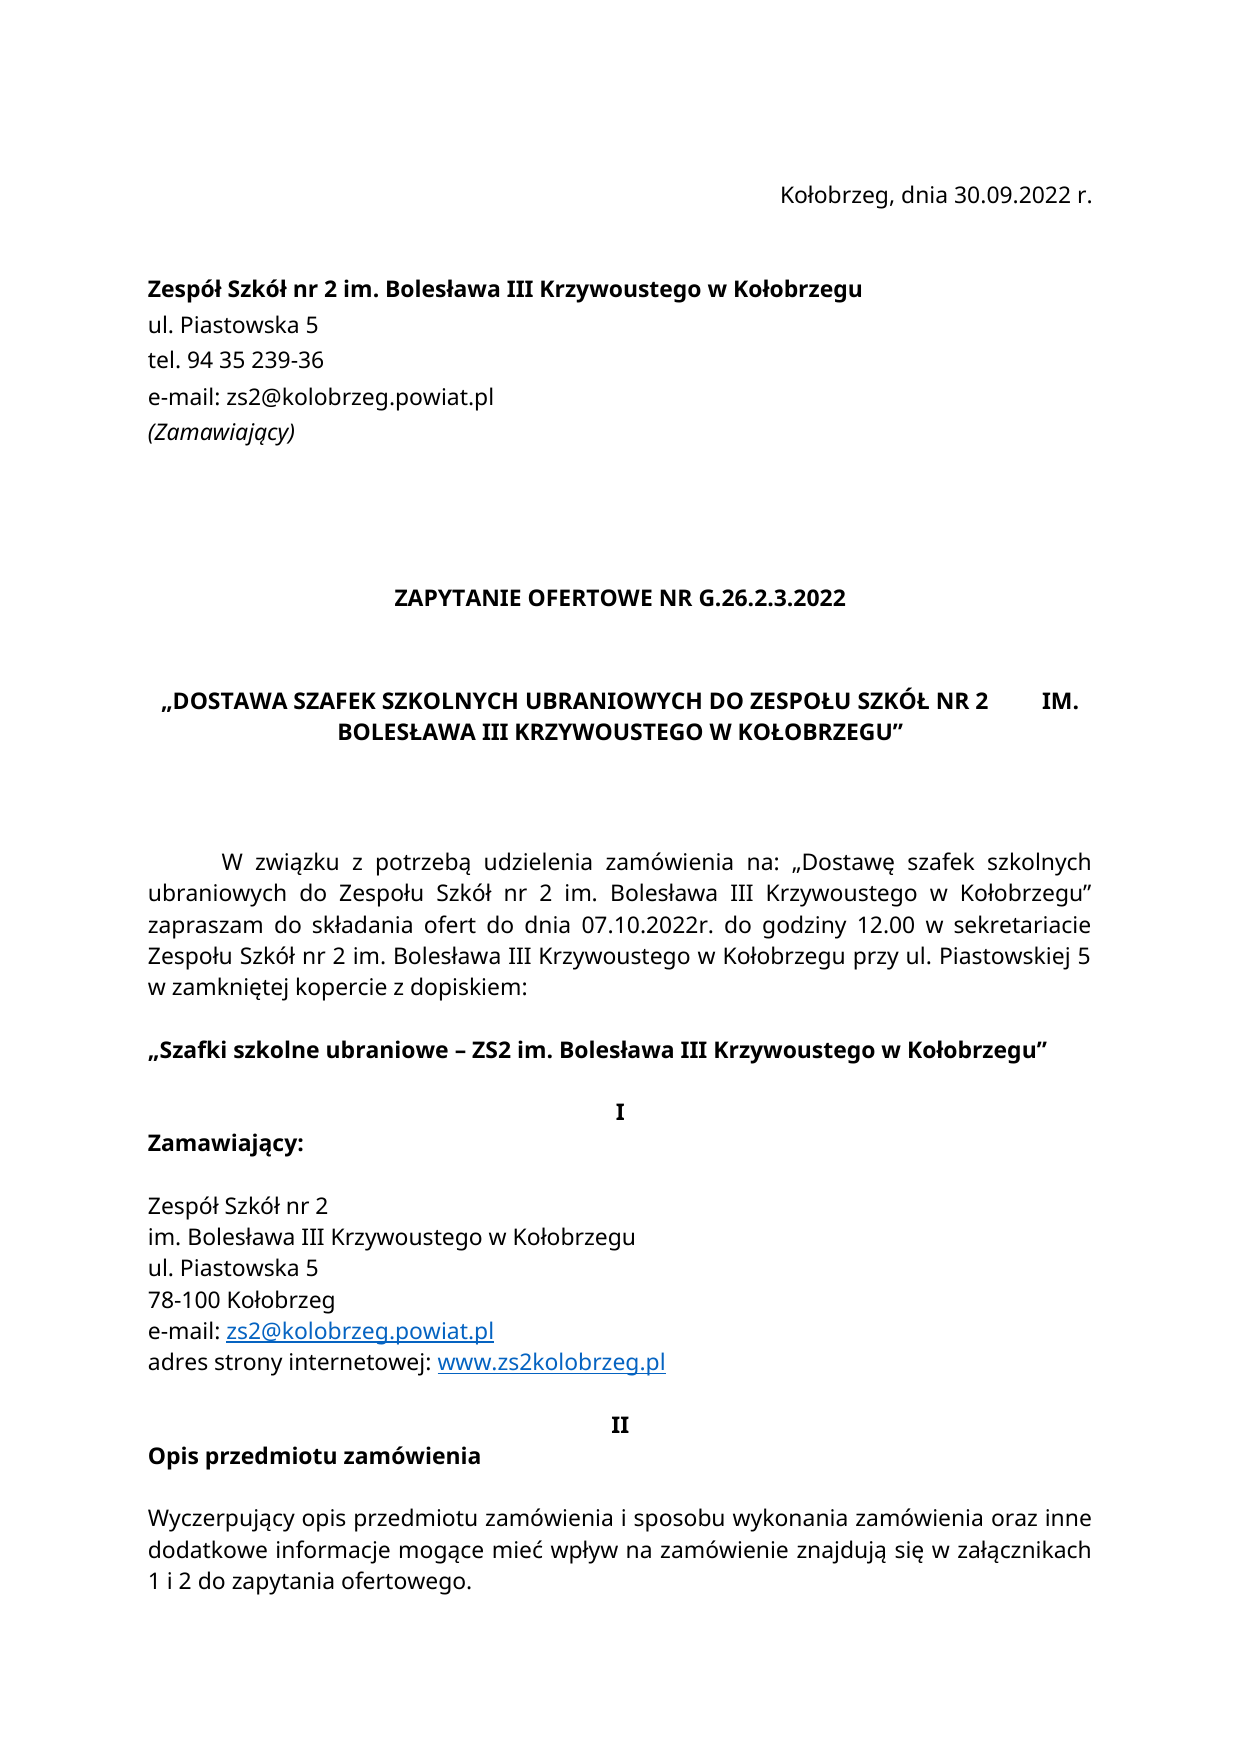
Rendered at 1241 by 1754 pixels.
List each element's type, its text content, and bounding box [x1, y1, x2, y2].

text Kołobrzeg, dnia 30.09.2022 r. [148, 179, 1093, 210]
text W związku z potrzebą udzielenia zamówienia na: „Dostawę szafek szkolnych ubraniowych do Zespołu Szkół nr 2 im. Bolesława III Krzywoustego w Kołobrzegu” zapraszam do składania ofert do dnia 07.10.2022r. do godziny 12.00 w sekretariacie Zespołu Szkół nr 2 im. Bolesława III Krzywoustego w Kołobrzegu przy ul. Piastowskiej 5 w zamkniętej kopercie z dopiskiem: [148, 846, 1093, 1002]
text Zespół Szkół nr 2 [148, 1190, 1093, 1221]
text ZAPYTANIE OFERTOWE NR G.26.2.3.2022 [148, 582, 1093, 613]
text ul. Piastowska 5 [148, 308, 1093, 340]
text Zespół Szkół nr 2 im. Bolesława III Krzywoustego w Kołobrzegu [148, 273, 1093, 304]
text e-mail: zs2@kolobrzeg.powiat.pl [148, 380, 1093, 412]
text „Szafki szkolne ubraniowe – ZS2 im. Bolesława III Krzywoustego w Kołobrzegu” [148, 1033, 1093, 1065]
text II [148, 1408, 1093, 1440]
text Zamawiający: [148, 1127, 1093, 1158]
text (Zamawiający) [148, 416, 1093, 448]
text Wyczerpujący opis przedmiotu zamówienia i sposobu wykonania zamówienia oraz inne dodatkowe informacje mogące mieć wpływ na zamówienie znajdują się w załącznikach 1 i 2 do zapytania ofertowego. [148, 1502, 1093, 1596]
text I [148, 1096, 1093, 1127]
text im. Bolesława III Krzywoustego w Kołobrzegu [148, 1221, 1093, 1252]
text adres strony internetowej: www.zs2kolobrzeg.pl [148, 1346, 1093, 1377]
text ul. Piastowska 5 [148, 1252, 1093, 1283]
text tel. 94 35 239-36 [148, 344, 1093, 376]
text 78-100 Kołobrzeg [148, 1283, 1093, 1315]
text e-mail: zs2@kolobrzeg.powiat.pl [148, 1315, 1093, 1346]
text Opis przedmiotu zamówienia [148, 1440, 1093, 1471]
text „DOSTAWA SZAFEK SZKOLNYCH UBRANIOWYCH DO ZESPOŁU SZKÓŁ NR 2 IM. BOLESŁAWA III KRZYWOUSTEGO W KOŁOBRZEGU” [148, 685, 1093, 748]
